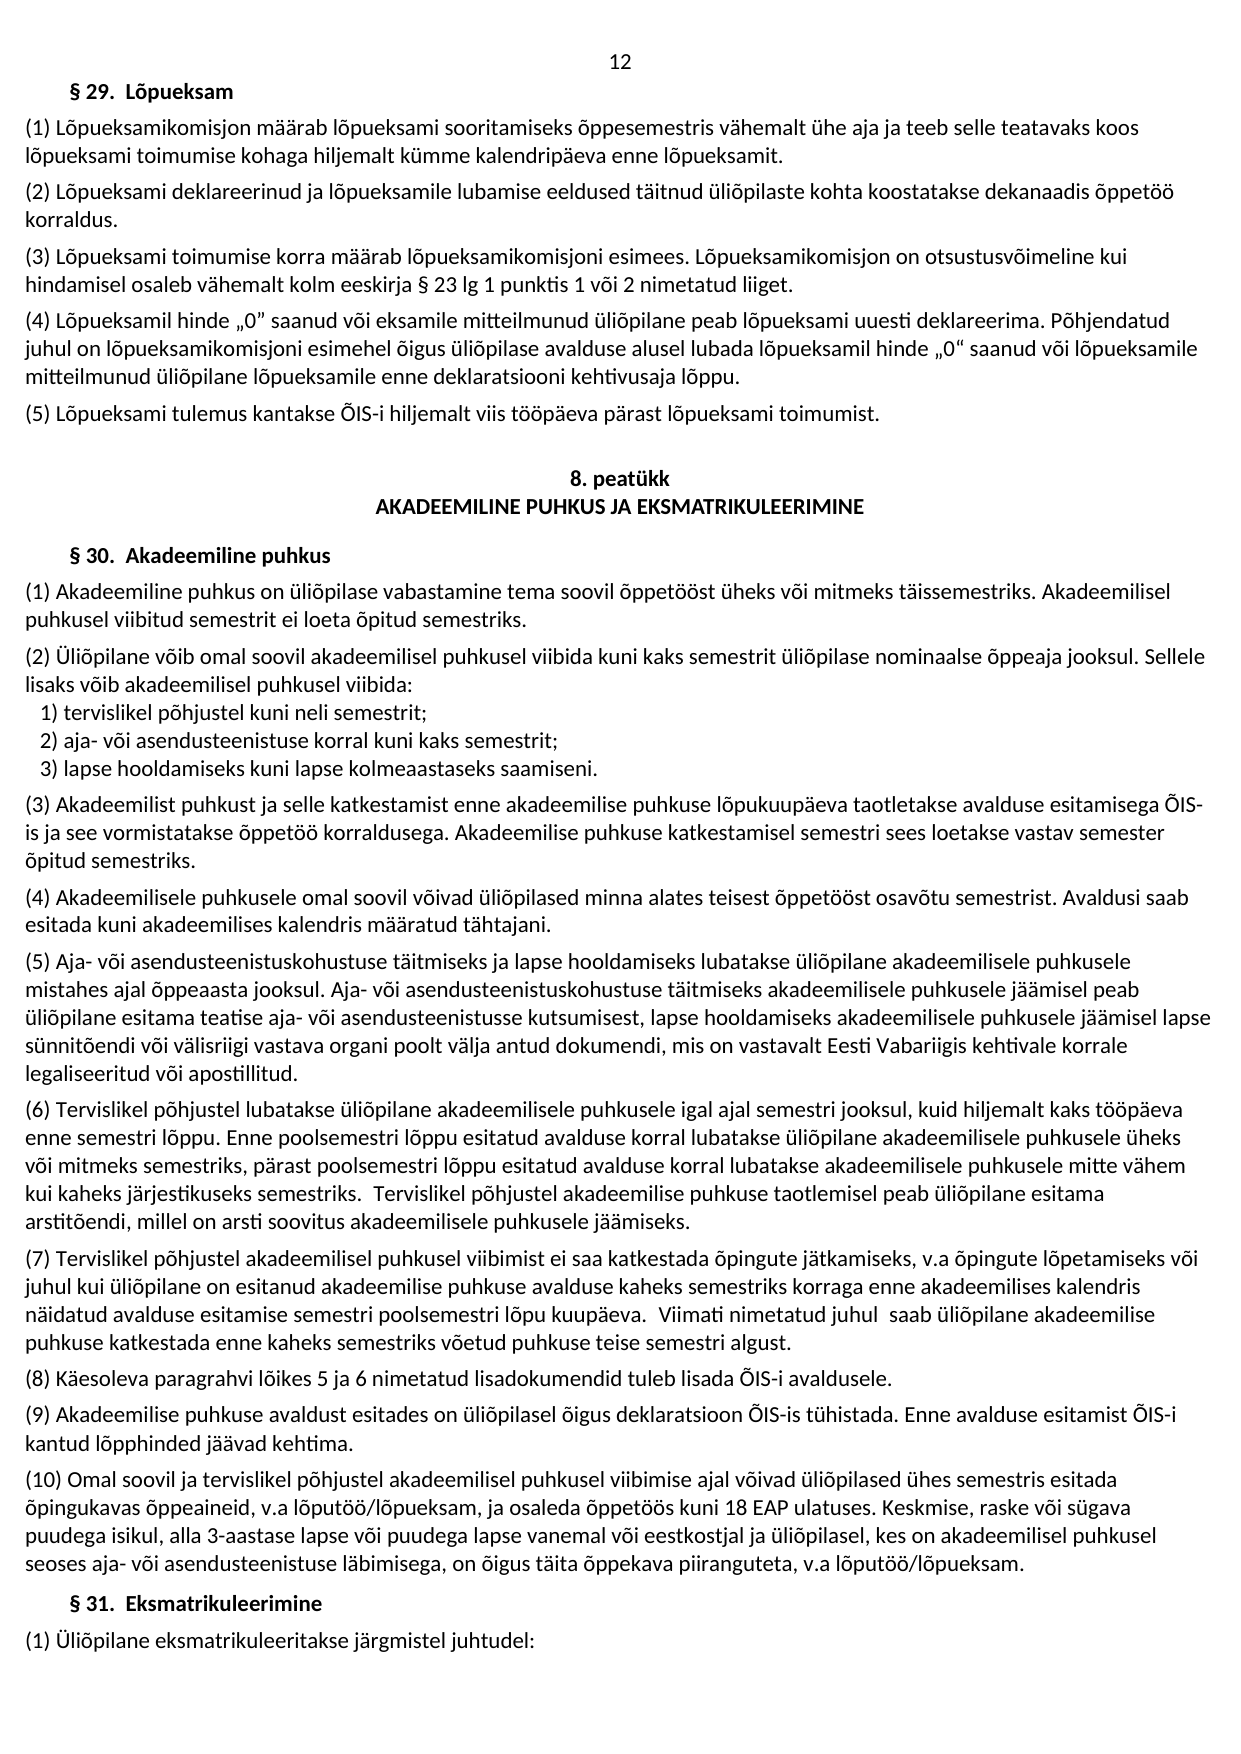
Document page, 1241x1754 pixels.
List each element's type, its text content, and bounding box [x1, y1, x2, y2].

list Eksmatrikuleerimine [69, 1589, 1215, 1618]
list Omal soovil ja tervislikel põhjustel akadeemilisel puhkusel viibimise ajal võivad üliõpilased ühes semestris esitada õpingukavas õppeaineid, v.a lõputöö/lõpueksam, ja osaleda õppetöös kuni 18 EAP ulatuses. Keskmise, raske või sügava puudega isikul, alla 3-aastase lapse või puudega lapse vanemal või eestkostjal ja üliõpilasel, kes on akadeemilisel puhkusel seoses aja- või asendusteenistuse läbimisega, on õigus täita õppekava piiranguteta, v.a lõputöö/lõpueksam. [25, 1465, 1215, 1577]
list Käesoleva paragrahvi lõikes 5 ja 6 nimetatud lisadokumendid tuleb lisada ÕIS-i avaldusele. [25, 1364, 1215, 1392]
list Lõpueksami deklareerinud ja lõpueksamile lubamise eeldused täitnud üliõpilaste kohta koostatakse dekanaadis õppetöö korraldus. [25, 177, 1215, 233]
list Aja- või asendusteenistuskohustuse täitmiseks ja lapse hooldamiseks lubatakse üliõpilane akadeemilisele puhkusele mistahes ajal õppeaasta jooksul. Aja- või asendusteenistuskohustuse täitmiseks akadeemilisele puhkusele jäämisel peab üliõpilane esitama teatise aja- või asendusteenistusse kutsumisest, lapse hooldamiseks akadeemilisele puhkusele jäämisel lapse sünnitõendi või välisriigi vastava organi poolt välja antud dokumendi, mis on vastavalt Eesti Vabariigis kehtivale korrale legaliseeritud või apostillitud. [25, 947, 1215, 1087]
list Lõpueksamikomisjon määrab lõpueksami sooritamiseks õppesemestris vähemalt ühe aja ja teeb selle teatavaks koos lõpueksami toimumise kohaga hiljemalt kümme kalendripäeva enne lõpueksamit. [25, 113, 1215, 169]
list aja- või asendusteenistuse korral kuni kaks semestrit; [39, 726, 1215, 754]
list tervislikel põhjustel kuni neli semestrit; [39, 698, 1215, 726]
list Üliõpilane eksmatrikuleeritakse järgmistel juhtudel: [25, 1626, 1215, 1654]
list Akadeemilist puhkust ja selle katkestamist enne akadeemilise puhkuse lõpukuupäeva taotletakse avalduse esitamisega ÕIS-is ja see vormistatakse õppetöö korraldusega. Akadeemilise puhkuse katkestamisel semestri sees loetakse vastav semester õpitud semestriks. [25, 790, 1215, 874]
list Lõpueksamil hinde „0” saanud või eksamile mitteilmunud üliõpilane peab lõpueksami uuesti deklareerima. Põhjendatud juhul on lõpueksamikomisjoni esimehel õigus üliõpilase avalduse alusel lubada lõpueksamil hinde „0“ saanud või lõpueksamile mitteilmunud üliõpilane lõpueksamile enne deklaratsiooni kehtivusaja lõppu. [25, 306, 1215, 390]
list Akadeemilise puhkuse avaldust esitades on üliõpilasel õigus deklaratsioon ÕIS-is tühistada. Enne avalduse esitamist ÕIS-i kantud lõpphinded jäävad kehtima. [25, 1401, 1215, 1457]
list Akadeemiline puhkus [69, 541, 1215, 569]
list Akadeemiline puhkus on üliõpilase vabastamine tema soovil õppetööst üheks või mitmeks täissemestriks. Akadeemilisel puhkusel viibitud semestrit ei loeta õpitud semestriks. [25, 577, 1215, 633]
list Tervislikel põhjustel akadeemilisel puhkusel viibimist ei saa katkestada õpingute jätkamiseks, v.a õpingute lõpetamiseks või juhul kui üliõpilane on esitanud akadeemilise puhkuse avalduse kaheks semestriks korraga enne akadeemilises kalendris näidatud avalduse esitamise semestri poolsemestri lõpu kuupäeva. Viimati nimetatud juhul saab üliõpilane akadeemilise puhkuse katkestada enne kaheks semestriks võetud puhkuse teise semestri algust. [25, 1244, 1215, 1356]
list Lõpueksami toimumise korra määrab lõpueksamikomisjoni esimees. Lõpueksamikomisjon on otsustusvõimeline kui hindamisel osaleb vähemalt kolm eeskirja § 23 lg 1 punktis 1 või 2 nimetatud liiget. [25, 242, 1215, 298]
list Üliõpilane võib omal soovil akadeemilisel puhkusel viibida kuni kaks semestrit üliõpilase nominaalse õppeaja jooksul. Sellele lisaks võib akadeemilisel puhkusel viibida: [25, 642, 1215, 698]
list Akadeemilisele puhkusele omal soovil võivad üliõpilased minna alates teisest õppetööst osavõtu semestrist. Avaldusi saab esitada kuni akadeemilises kalendris määratud tähtajani. [25, 883, 1215, 939]
list Lõpueksam [69, 77, 1215, 105]
list Tervislikel põhjustel lubatakse üliõpilane akadeemilisele puhkusele igal ajal semestri jooksul, kuid hiljemalt kaks tööpäeva enne semestri lõppu. Enne poolsemestri lõppu esitatud avalduse korral lubatakse üliõpilane akadeemilisele puhkusele üheks või mitmeks semestriks, pärast poolsemestri lõppu esitatud avalduse korral lubatakse akadeemilisele puhkusele mitte vähem kui kaheks järjestikuseks semestriks. Tervislikel põhjustel akadeemilise puhkuse taotlemisel peab üliõpilane esitama arstitõendi, millel on arsti soovitus akadeemilisele puhkusele jäämiseks. [25, 1095, 1215, 1236]
subtitle AKADEEMILINE PUHKUS JA EKSMATRIKULEERIMINE [25, 464, 1215, 520]
list Lõpueksami tulemus kantakse ÕIS-i hiljemalt viis tööpäeva pärast lõpueksami toimumist. [25, 399, 1215, 427]
list lapse hooldamiseks kuni lapse kolmeaastaseks saamiseni. [39, 754, 1215, 782]
